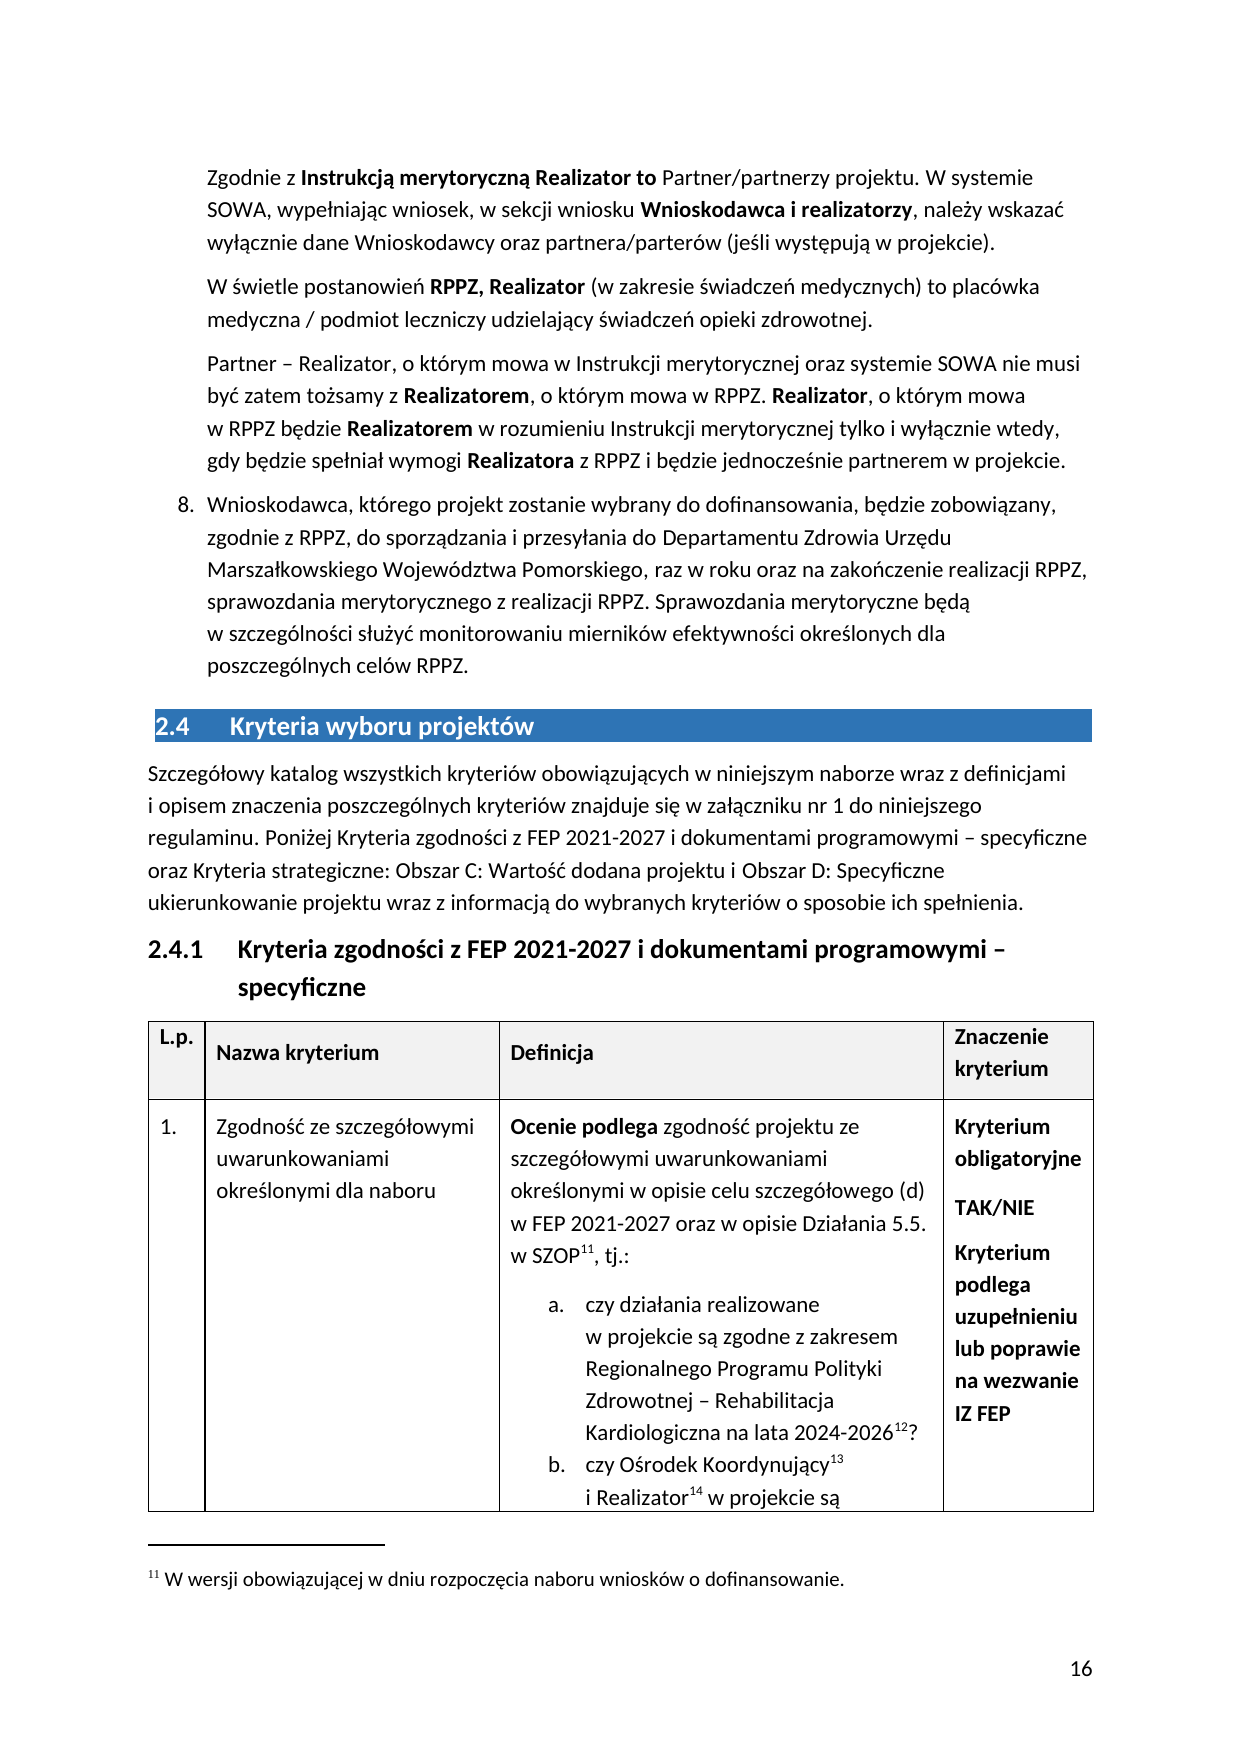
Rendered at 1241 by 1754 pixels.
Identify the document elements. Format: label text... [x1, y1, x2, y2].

table_cell [149, 1100, 204, 1511]
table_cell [944, 1100, 1093, 1511]
subtitle Kryteria wyboru projektów [155, 709, 1092, 742]
list Partner – Realizator, o którym mowa w Instrukcji merytorycznej oraz systemie SOWA nie musi być zatem tożsamy z Realizatorem, o którym mowa w RPPZ. Realizator, o którym mowa w RPPZ będzie Realizatorem w rozumieniu Instrukcji merytorycznej tylko i wyłącznie wtedy, gdy będzie spełniał wymogi Realizatora z RPPZ i będzie jednocześnie partnerem w projekcie. [207, 349, 1092, 474]
table_header L.p. [149, 1022, 204, 1098]
text W świetle postanowień RPPZ, Realizator (w zakresie świadczeń medycznych) to placówka medyczna / podmiot leczniczy udzielający świadczeń opieki zdrowotnej. [207, 272, 1092, 333]
table_header Nazwa kryterium [206, 1022, 499, 1098]
table_header Znaczenie kryterium [944, 1022, 1093, 1098]
text Zgodnie z Instrukcją merytoryczną Realizator to Partner/partnerzy projektu. W systemie SOWA, wypełniając wniosek, w sekcji wniosku Wnioskodawca i realizatorzy, należy wskazać wyłącznie dane Wnioskodawcy oraz partnera/parterów (jeśli występują w projekcie). [207, 163, 1092, 256]
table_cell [206, 1100, 499, 1511]
text Szczegółowy katalog wszystkich kryteriów obowiązujących w niniejszym naborze wraz z definicjami i opisem znaczenia poszczególnych kryteriów znajduje się w załączniku nr 1 do niniejszego regulaminu. Poniżej Kryteria zgodności z FEP 2021-2027 i dokumentami programowymi – specyficzne oraz Kryteria strategiczne: Obszar C: Wartość dodana projektu i Obszar D: Specyficzne ukierunkowanie projektu wraz z informacją do wybranych kryteriów o sposobie ich spełnienia. [148, 759, 1092, 916]
subtitle Kryteria zgodności z FEP 2021-2027 i dokumentami programowymi – specyficzne [148, 933, 1092, 1003]
list Wnioskodawca, którego projekt zostanie wybrany do dofinansowania, będzie zobowiązany, zgodnie z RPPZ, do sporządzania i przesyłania do Departamentu Zdrowia Urzędu Marszałkowskiego Województwa Pomorskiego, raz w roku oraz na zakończenie realizacji RPPZ, sprawozdania merytorycznego z realizacji RPPZ. Sprawozdania merytoryczne będą w szczególności służyć monitorowaniu mierników efektywności określonych dla poszczególnych celów RPPZ. [177, 491, 1092, 679]
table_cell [500, 1100, 943, 1511]
table_header Definicja [500, 1022, 943, 1098]
